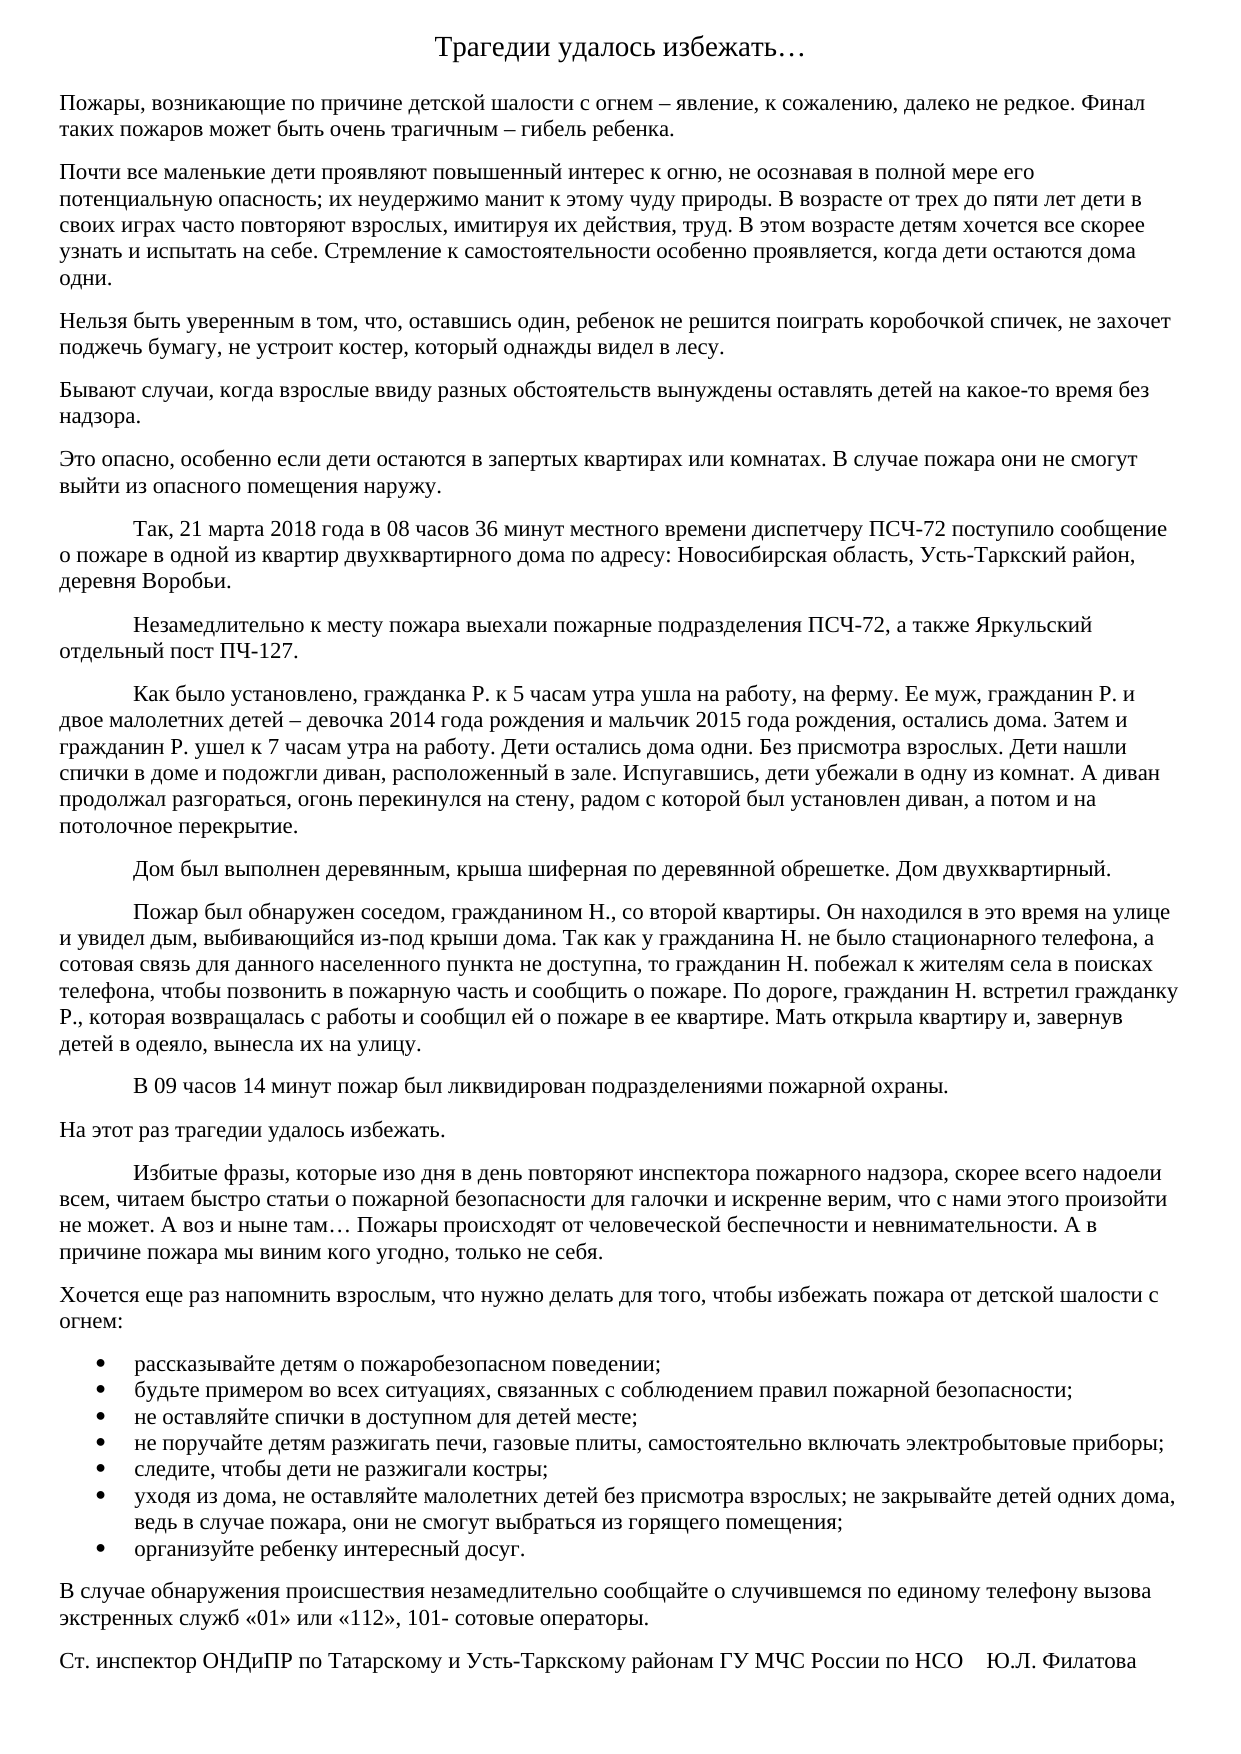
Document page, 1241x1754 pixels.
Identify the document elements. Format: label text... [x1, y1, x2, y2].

list рассказывайте детям о пожаробезопасном поведении; [97, 1350, 1181, 1376]
text Так, 21 марта 2018 года в 08 часов 36 минут местного времени диспетчеру ПСЧ-72 поступило сообщение о пожаре в одной из квартир двухквартирного дома по адресу: Новосибирская область, Усть-Таркский район, деревня Воробьи. [59, 515, 1181, 594]
text Избитые фразы, которые изо дня в день повторяют инспектора пожарного надзора, скорее всего надоели всем, читаем быстро статьи о пожарной безопасности для галочки и искренне верим, что с нами этого произойти не может. А воз и ныне там… Пожары происходят от человеческой беспечности и невнимательности. А в причине пожара мы виним кого угодно, только не себя. [59, 1159, 1181, 1264]
list будьте примером во всех ситуациях, связанных с соблюдением правил пожарной безопасности; [97, 1376, 1181, 1403]
text Почти все маленькие дети проявляют повышенный интерес к огню, не осознавая в полной мере его потенциальную опасность; их неудержимо манит к этому чуду природы. В возрасте от трех до пяти лет дети в своих играх часто повторяют взрослых, имитируя их действия, труд. В этом возрасте детям хочется все скорее узнать и испытать на себе. Стремление к самостоятельности особенно проявляется, когда дети остаются дома одни. [59, 158, 1181, 290]
text Бывают случаи, когда взрослые ввиду разных обстоятельств вынуждены оставлять детей на какое-то время без надзора. [59, 376, 1181, 429]
text Пожар был обнаружен соседом, гражданином Н., со второй квартиры. Он находился в это время на улице и увидел дым, выбивающийся из-под крыши дома. Так как у гражданина Н. не было стационарного телефона, а сотовая связь для данного населенного пункта не доступна, то гражданин Н. побежал к жителям села в поисках телефона, чтобы позвонить в пожарную часть и сообщить о пожаре. По дороге, гражданин Н. встретил гражданку Р., которая возвращалась с работы и сообщил ей о пожаре в ее квартире. Мать открыла квартиру и, завернув детей в одеяло, вынесла их на улицу. [59, 898, 1181, 1056]
text В случае обнаружения происшествия незамедлительно сообщайте о случившемся по единому телефону вызова экстренных служб «01» или «112», 101- сотовые операторы. [59, 1578, 1181, 1630]
text В 09 часов 14 минут пожар был ликвидирован подразделениями пожарной охраны. [59, 1073, 1181, 1099]
text Хочется еще раз напомнить взрослым, что нужно делать для того, чтобы избежать пожара от детской шалости с огнем: [59, 1281, 1181, 1333]
text Трагедии удалось избежать… [59, 29, 1181, 63]
text Это опасно, особенно если дети остаются в запертых квартирах или комнатах. В случае пожара они не смогут выйти из опасного помещения наружу. [59, 446, 1181, 498]
list уходя из дома, не оставляйте малолетних детей без присмотра взрослых; не закрывайте детей одних дома, ведь в случае пожара, они не смогут выбраться из горящего помещения; [97, 1482, 1181, 1534]
text Ст. инспектор ОНДиПР по Татарскому и Усть-Таркскому районам ГУ МЧС России по НСО Ю.Л. Филатова [59, 1647, 1181, 1673]
list следите, чтобы дети не разжигали костры; [97, 1456, 1181, 1482]
list не поручайте детям разжигать печи, газовые плиты, самостоятельно включать электробытовые приборы; [97, 1429, 1181, 1456]
list организуйте ребенку интересный досуг. [97, 1534, 1181, 1561]
list не оставляйте спички в доступном для детей месте; [97, 1403, 1181, 1429]
text Дом был выполнен деревянным, крыша шиферная по деревянной обрешетке. Дом двухквартирный. [59, 855, 1181, 881]
text Незамедлительно к месту пожара выехали пожарные подразделения ПСЧ-72, а также Яркульский отдельный пост ПЧ-127. [59, 611, 1181, 663]
text На этот раз трагедии удалось избежать. [59, 1116, 1181, 1142]
text Нельзя быть уверенным в том, что, оставшись один, ребенок не решится поиграть коробочкой спичек, не захочет поджечь бумагу, не устроит костер, который однажды видел в лесу. [59, 307, 1181, 359]
text Пожары, возникающие по причине детской шалости с огнем – явление, к сожалению, далеко не редкое. Финал таких пожаров может быть очень трагичным – гибель ребенка. [59, 89, 1181, 142]
text Как было установлено, гражданка Р. к 5 часам утра ушла на работу, на ферму. Ее муж, гражданин Р. и двое малолетних детей – девочка 2014 года рождения и мальчик 2015 года рождения, остались дома. Затем и гражданин Р. ушел к 7 часам утра на работу. Дети остались дома одни. Без присмотра взрослых. Дети нашли спички в доме и подожгли диван, расположенный в зале. Испугавшись, дети убежали в одну из комнат. А диван продолжал разгораться, огонь перекинулся на стену, радом с которой был установлен диван, а потом и на потолочное перекрытие. [59, 680, 1181, 838]
